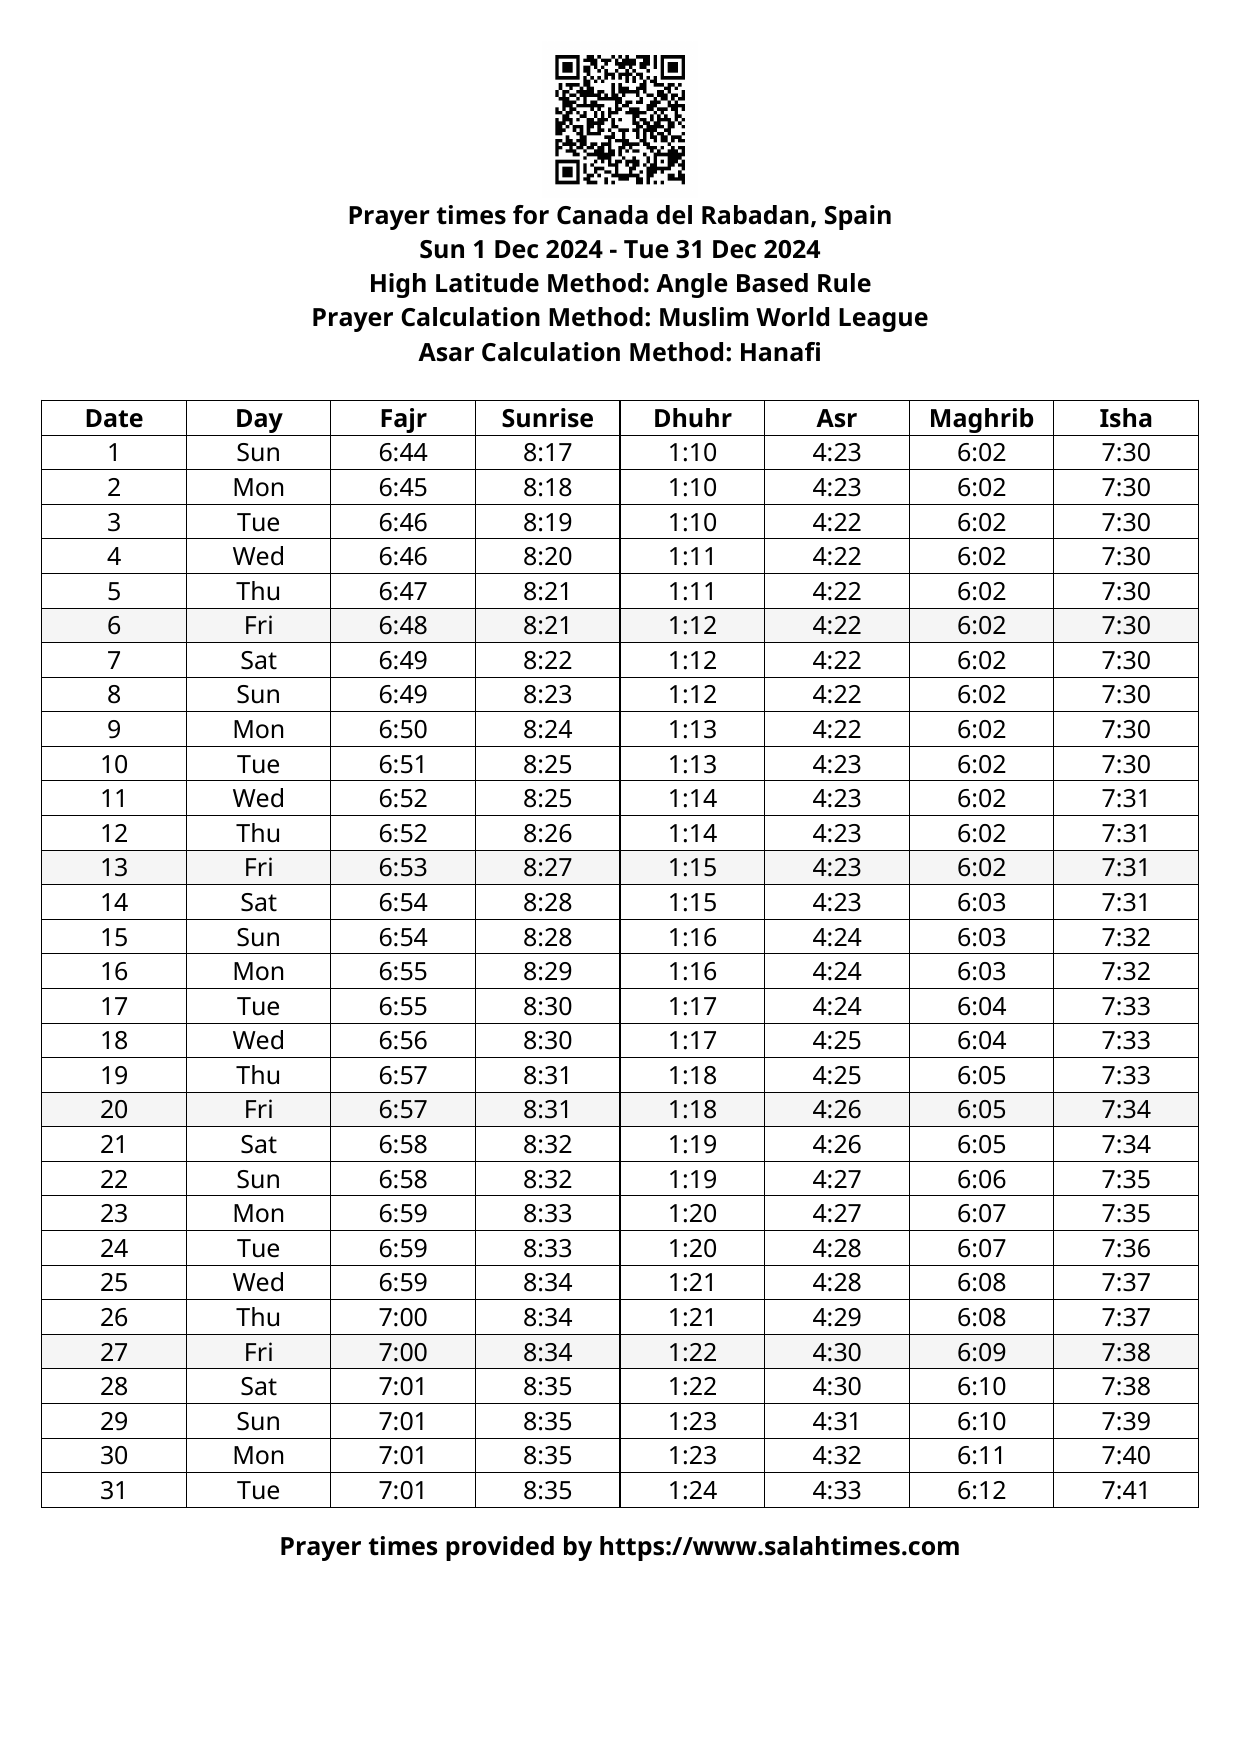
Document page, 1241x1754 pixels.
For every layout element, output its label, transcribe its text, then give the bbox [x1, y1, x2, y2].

table_cell 7:38 [1054, 1335, 1198, 1368]
table_cell 1:18 [621, 1058, 764, 1092]
table_cell 8:35 [476, 1473, 619, 1507]
table_cell 7:01 [331, 1369, 475, 1403]
table_cell Fri [187, 1335, 330, 1368]
table_cell 1:10 [621, 470, 764, 504]
table_cell 7:30 [1054, 470, 1198, 504]
table_cell 8:28 [476, 885, 619, 919]
table_cell 4:23 [765, 885, 909, 919]
table_cell 20 [42, 1093, 186, 1126]
table_cell 7:30 [1054, 712, 1198, 746]
table_cell Tue [187, 989, 330, 1022]
table_cell 6:06 [910, 1162, 1053, 1195]
table_cell 8:31 [476, 1058, 619, 1092]
table_cell Tue [187, 747, 330, 780]
table_cell 7:39 [1054, 1404, 1198, 1437]
table_cell 7:00 [331, 1335, 475, 1368]
table_header Asr [765, 401, 909, 434]
table_cell 1:13 [621, 712, 764, 746]
table_cell 1:17 [621, 989, 764, 1022]
table_cell 25 [42, 1266, 186, 1299]
table_cell 7:34 [1054, 1127, 1198, 1161]
table_cell 4:22 [765, 539, 909, 573]
table_cell Sun [187, 678, 330, 711]
table_cell 7:35 [1054, 1196, 1198, 1230]
table_cell 4:31 [765, 1404, 909, 1437]
table_cell 1:23 [621, 1439, 764, 1472]
table_cell 12 [42, 816, 186, 849]
table_cell 7:34 [1054, 1093, 1198, 1126]
table_cell 7:33 [1054, 989, 1198, 1022]
table_cell 6:04 [910, 1024, 1053, 1057]
table_cell 6:02 [910, 470, 1053, 504]
table_cell 8:18 [476, 470, 619, 504]
table_cell 7:30 [1054, 678, 1198, 711]
table_cell 16 [42, 954, 186, 988]
table_cell 4:27 [765, 1162, 909, 1195]
table_cell Tue [187, 1473, 330, 1507]
table_cell 6:50 [331, 712, 475, 746]
table_cell 6:02 [910, 609, 1053, 642]
table_cell Wed [187, 781, 330, 815]
table_cell 1:12 [621, 678, 764, 711]
table_cell 7:01 [331, 1473, 475, 1507]
table_cell 4:24 [765, 954, 909, 988]
table_cell 8:25 [476, 781, 619, 815]
table_cell Sat [187, 1369, 330, 1403]
table_cell 1:22 [621, 1335, 764, 1368]
table_cell 4:23 [765, 851, 909, 884]
table_cell 6:02 [910, 816, 1053, 849]
table_cell 7:33 [1054, 1024, 1198, 1057]
table_cell Wed [187, 1266, 330, 1299]
table_cell 7:30 [1054, 643, 1198, 677]
table_cell 10 [42, 747, 186, 780]
table_cell 6:52 [331, 781, 475, 815]
table_cell 23 [42, 1196, 186, 1230]
table_cell 8:31 [476, 1093, 619, 1126]
table_cell 6 [42, 609, 186, 642]
table_cell 6:03 [910, 885, 1053, 919]
table_cell 1:21 [621, 1300, 764, 1334]
table_cell 6:11 [910, 1439, 1053, 1472]
table_cell 8:34 [476, 1266, 619, 1299]
table_cell Sun [187, 1404, 330, 1437]
table_cell 30 [42, 1439, 186, 1472]
table_cell 7:38 [1054, 1369, 1198, 1403]
table_cell 8:34 [476, 1300, 619, 1334]
table_cell 6:49 [331, 643, 475, 677]
table_cell 6:58 [331, 1162, 475, 1195]
table_cell 6:51 [331, 747, 475, 780]
table_cell 1:12 [621, 643, 764, 677]
table_cell 8 [42, 678, 186, 711]
table_cell Sun [187, 1162, 330, 1195]
table_cell 18 [42, 1024, 186, 1057]
table_cell 4:25 [765, 1058, 909, 1092]
table_cell 7:40 [1054, 1439, 1198, 1472]
table_cell 6:57 [331, 1058, 475, 1092]
table_cell 4:22 [765, 678, 909, 711]
table_cell 4:23 [765, 747, 909, 780]
table_cell 7:30 [1054, 609, 1198, 642]
text Prayer times provided by https://www.salahtimes.com [42, 1528, 1198, 1563]
table_cell 6:49 [331, 678, 475, 711]
table_cell 6:54 [331, 920, 475, 953]
table_cell 6:02 [910, 539, 1053, 573]
table_header Isha [1054, 401, 1198, 434]
table_cell 6:02 [910, 436, 1053, 469]
table_cell 8:22 [476, 643, 619, 677]
table_cell 6:02 [910, 781, 1053, 815]
table_cell 8:23 [476, 678, 619, 711]
table_cell 1:14 [621, 816, 764, 849]
table_cell 1:12 [621, 609, 764, 642]
table_cell 1:18 [621, 1093, 764, 1126]
table_cell 6:02 [910, 747, 1053, 780]
table_cell 6:54 [331, 885, 475, 919]
table_cell 1:11 [621, 539, 764, 573]
table_cell 27 [42, 1335, 186, 1368]
table_cell Sat [187, 885, 330, 919]
table_header Maghrib [910, 401, 1053, 434]
table_cell 4 [42, 539, 186, 573]
table_cell 6:55 [331, 989, 475, 1022]
table_cell 1:22 [621, 1369, 764, 1403]
table_cell 6:59 [331, 1266, 475, 1299]
table_cell Thu [187, 1058, 330, 1092]
table_cell 6:07 [910, 1196, 1053, 1230]
table_cell 6:02 [910, 643, 1053, 677]
table_cell 4:29 [765, 1300, 909, 1334]
table_cell 7:35 [1054, 1162, 1198, 1195]
table_cell 26 [42, 1300, 186, 1334]
table_cell 7:30 [1054, 747, 1198, 780]
table_cell 8:35 [476, 1369, 619, 1403]
table_cell 1:10 [621, 436, 764, 469]
table_cell 8:34 [476, 1335, 619, 1368]
table_cell Thu [187, 574, 330, 607]
table_cell 1:13 [621, 747, 764, 780]
table_cell 1:24 [621, 1473, 764, 1507]
table_cell Wed [187, 539, 330, 573]
table_cell 4:33 [765, 1473, 909, 1507]
table_cell 1:14 [621, 781, 764, 815]
table_cell 1:20 [621, 1231, 764, 1264]
table_cell 8:17 [476, 436, 619, 469]
table_cell 6:05 [910, 1093, 1053, 1126]
table_cell 8:19 [476, 505, 619, 538]
table_cell 6:10 [910, 1404, 1053, 1437]
table_cell 4:32 [765, 1439, 909, 1472]
table_cell Fri [187, 609, 330, 642]
table_cell 6:03 [910, 954, 1053, 988]
table_cell 1:19 [621, 1162, 764, 1195]
table_cell 7:37 [1054, 1266, 1198, 1299]
table_cell 7:36 [1054, 1231, 1198, 1264]
table_header Date [42, 401, 186, 434]
table_cell 4:23 [765, 816, 909, 849]
table_cell 6:57 [331, 1093, 475, 1126]
table_cell 17 [42, 989, 186, 1022]
table_cell 6:09 [910, 1335, 1053, 1368]
table_cell Wed [187, 1024, 330, 1057]
table_cell 19 [42, 1058, 186, 1092]
table_cell 4:22 [765, 609, 909, 642]
table_cell 24 [42, 1231, 186, 1264]
table_cell 4:28 [765, 1266, 909, 1299]
table_cell 4:23 [765, 470, 909, 504]
table_cell 6:12 [910, 1473, 1053, 1507]
table_cell 7:30 [1054, 505, 1198, 538]
table_cell Mon [187, 954, 330, 988]
table_cell 14 [42, 885, 186, 919]
table_cell 4:26 [765, 1127, 909, 1161]
table_cell 7:01 [331, 1404, 475, 1437]
table_cell 8:24 [476, 712, 619, 746]
table_cell 6:44 [331, 436, 475, 469]
table_cell 8:30 [476, 989, 619, 1022]
table_cell 7:41 [1054, 1473, 1198, 1507]
table_cell Tue [187, 505, 330, 538]
table_cell 5 [42, 574, 186, 607]
table_cell 6:05 [910, 1127, 1053, 1161]
table_cell 6:53 [331, 851, 475, 884]
table_cell 9 [42, 712, 186, 746]
table_cell 6:56 [331, 1024, 475, 1057]
table_cell 4:28 [765, 1231, 909, 1264]
table_cell 7:32 [1054, 920, 1198, 953]
table_cell 7:31 [1054, 781, 1198, 815]
table_cell 8:30 [476, 1024, 619, 1057]
table_cell 31 [42, 1473, 186, 1507]
table_cell 8:27 [476, 851, 619, 884]
table_cell 4:26 [765, 1093, 909, 1126]
table_cell 4:22 [765, 712, 909, 746]
table_cell 1 [42, 436, 186, 469]
table_cell 8:33 [476, 1196, 619, 1230]
table_cell 6:02 [910, 678, 1053, 711]
table_cell 6:46 [331, 505, 475, 538]
table_cell 6:05 [910, 1058, 1053, 1092]
table_cell 22 [42, 1162, 186, 1195]
table_cell 8:29 [476, 954, 619, 988]
table_cell 1:23 [621, 1404, 764, 1437]
table_cell 8:32 [476, 1162, 619, 1195]
table_header Fajr [331, 401, 475, 434]
table_cell Tue [187, 1231, 330, 1264]
table_cell 6:10 [910, 1369, 1053, 1403]
table_cell Sat [187, 1127, 330, 1161]
table_cell 6:03 [910, 920, 1053, 953]
table_cell 8:32 [476, 1127, 619, 1161]
table_cell 6:45 [331, 470, 475, 504]
table_cell 21 [42, 1127, 186, 1161]
table_cell 4:30 [765, 1335, 909, 1368]
table_cell 6:59 [331, 1196, 475, 1230]
table_cell Sun [187, 920, 330, 953]
text Prayer Calculation Method: Muslim World League [42, 300, 1198, 334]
table_cell 4:23 [765, 436, 909, 469]
table_cell 8:26 [476, 816, 619, 849]
table_cell 28 [42, 1369, 186, 1403]
table_cell Sun [187, 436, 330, 469]
table_cell 6:07 [910, 1231, 1053, 1264]
table_cell 6:02 [910, 712, 1053, 746]
table_cell 4:24 [765, 920, 909, 953]
table_cell 4:25 [765, 1024, 909, 1057]
table_cell 1:10 [621, 505, 764, 538]
text High Latitude Method: Angle Based Rule [42, 266, 1198, 300]
table_cell 3 [42, 505, 186, 538]
table_cell 6:55 [331, 954, 475, 988]
table_cell 7:31 [1054, 851, 1198, 884]
table_cell 6:58 [331, 1127, 475, 1161]
table_cell 6:02 [910, 505, 1053, 538]
table_cell 4:22 [765, 574, 909, 607]
table_cell 7:30 [1054, 436, 1198, 469]
table_cell Mon [187, 1196, 330, 1230]
table_cell 4:22 [765, 505, 909, 538]
table_cell 7:37 [1054, 1300, 1198, 1334]
table_cell 6:48 [331, 609, 475, 642]
table_cell 1:11 [621, 574, 764, 607]
table_cell 6:08 [910, 1300, 1053, 1334]
table_cell 6:04 [910, 989, 1053, 1022]
table_cell 1:16 [621, 954, 764, 988]
table_cell Thu [187, 1300, 330, 1334]
table_cell 4:30 [765, 1369, 909, 1403]
table_cell 1:17 [621, 1024, 764, 1057]
table_cell Thu [187, 816, 330, 849]
table_cell 1:15 [621, 885, 764, 919]
table_cell 7:32 [1054, 954, 1198, 988]
table_cell 7 [42, 643, 186, 677]
table_cell 6:46 [331, 539, 475, 573]
table_cell 6:02 [910, 574, 1053, 607]
table_cell 8:20 [476, 539, 619, 573]
table_cell 8:21 [476, 574, 619, 607]
table_cell 7:30 [1054, 574, 1198, 607]
table_cell 1:19 [621, 1127, 764, 1161]
table_cell 29 [42, 1404, 186, 1437]
table_cell Mon [187, 470, 330, 504]
table_cell 6:47 [331, 574, 475, 607]
table_cell 8:28 [476, 920, 619, 953]
table_cell 6:02 [910, 851, 1053, 884]
table_cell 8:35 [476, 1439, 619, 1472]
table_cell Sat [187, 643, 330, 677]
table_cell Mon [187, 712, 330, 746]
table_cell 1:20 [621, 1196, 764, 1230]
text Sun 1 Dec 2024 - Tue 31 Dec 2024 [42, 232, 1198, 266]
table_cell 6:08 [910, 1266, 1053, 1299]
table_cell Fri [187, 851, 330, 884]
table_cell 7:00 [331, 1300, 475, 1334]
table_cell 7:30 [1054, 539, 1198, 573]
table_cell 4:23 [765, 781, 909, 815]
table_header Dhuhr [621, 401, 764, 434]
table_cell 7:31 [1054, 885, 1198, 919]
table_cell 6:52 [331, 816, 475, 849]
table_cell 8:35 [476, 1404, 619, 1437]
text Prayer times for Canada del Rabadan, Spain [42, 198, 1198, 232]
table_cell Mon [187, 1439, 330, 1472]
table_cell 4:27 [765, 1196, 909, 1230]
table_cell 4:22 [765, 643, 909, 677]
table_cell 11 [42, 781, 186, 815]
table_cell 7:33 [1054, 1058, 1198, 1092]
table_cell 8:21 [476, 609, 619, 642]
table_cell 8:33 [476, 1231, 619, 1264]
table_cell 8:25 [476, 747, 619, 780]
table_cell 1:21 [621, 1266, 764, 1299]
picture [542, 41, 699, 198]
table_header Day [187, 401, 330, 434]
table_cell 4:24 [765, 989, 909, 1022]
table_cell 7:31 [1054, 816, 1198, 849]
table_cell 2 [42, 470, 186, 504]
table_cell Fri [187, 1093, 330, 1126]
table_cell 13 [42, 851, 186, 884]
text Asar Calculation Method: Hanafi [42, 334, 1198, 368]
table_cell 6:59 [331, 1231, 475, 1264]
table_header Sunrise [476, 401, 619, 434]
table_cell 15 [42, 920, 186, 953]
table_cell 1:16 [621, 920, 764, 953]
table_cell 7:01 [331, 1439, 475, 1472]
table_cell 1:15 [621, 851, 764, 884]
